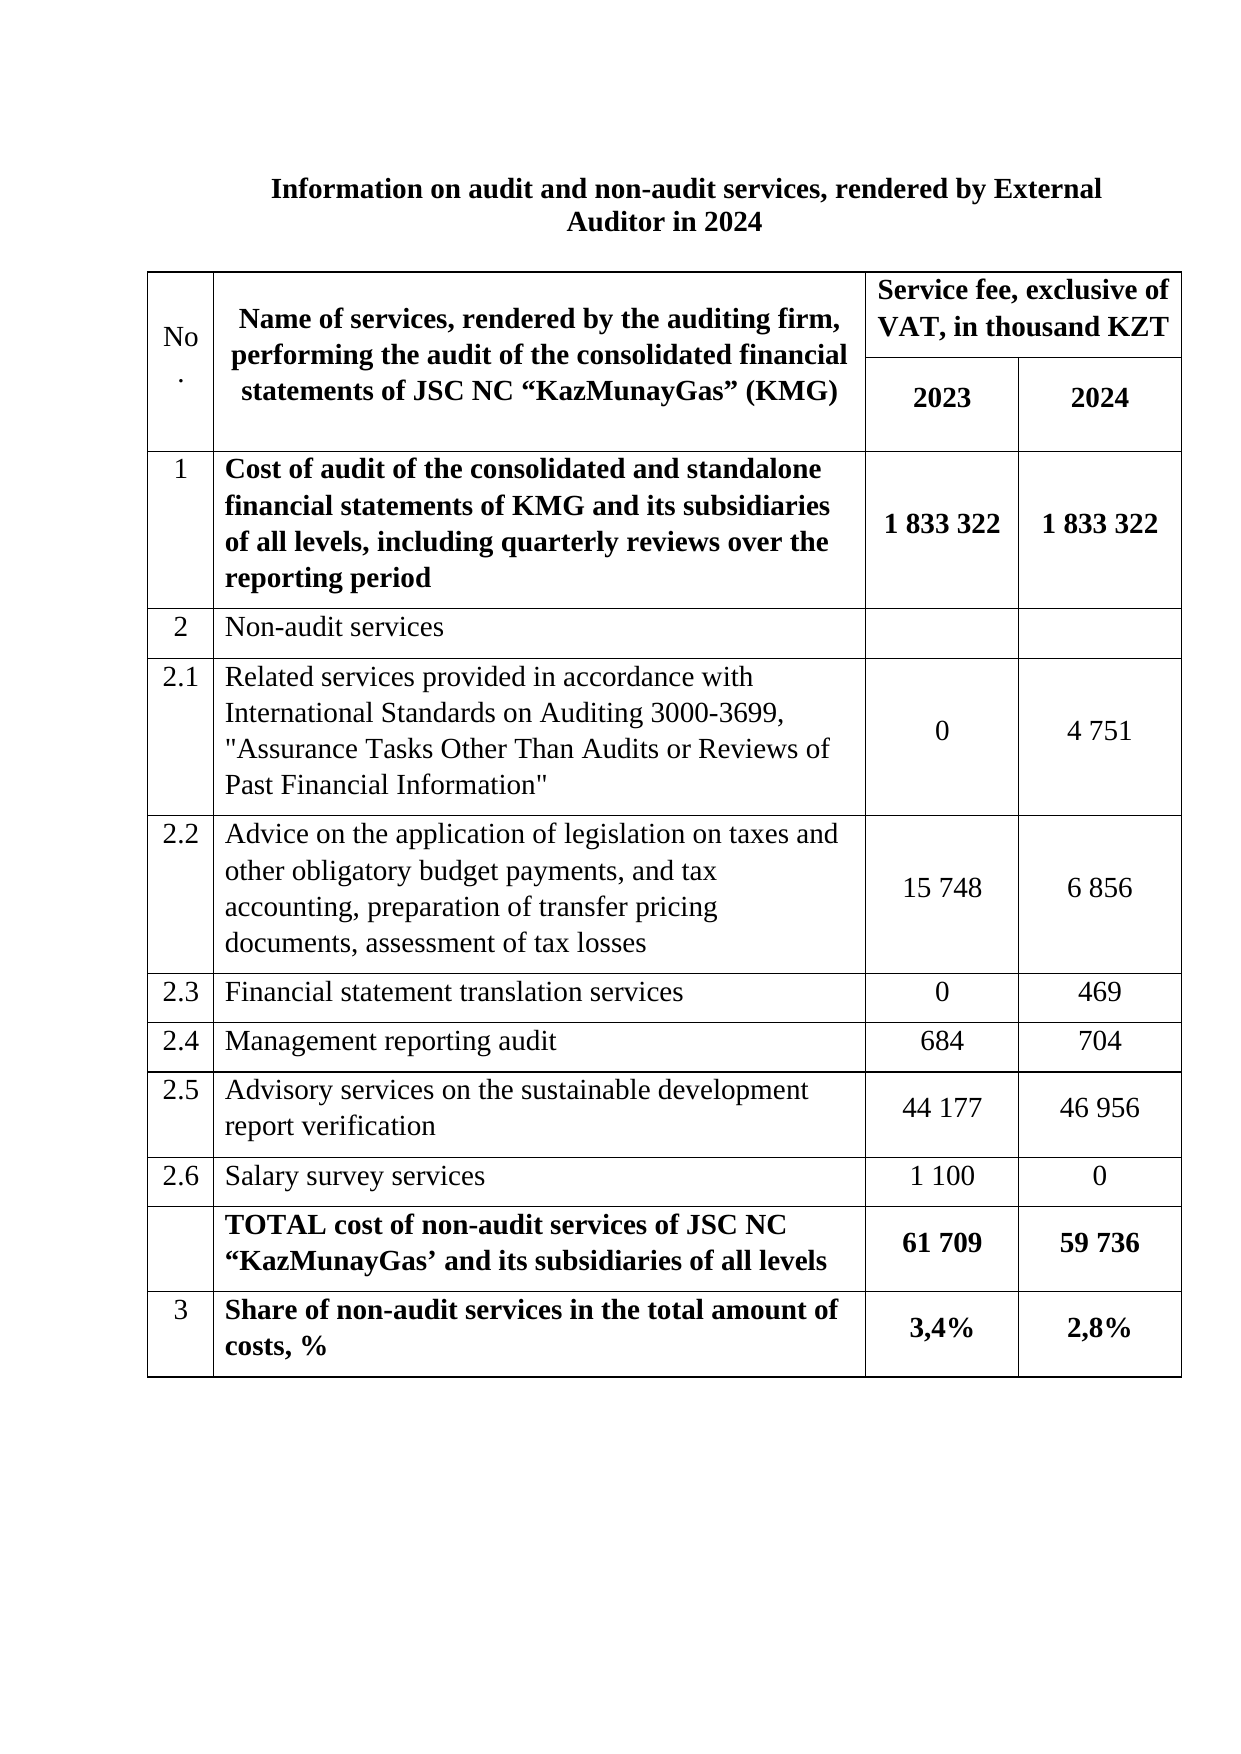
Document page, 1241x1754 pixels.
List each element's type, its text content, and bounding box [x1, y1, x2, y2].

table_cell 46 956 [1019, 1073, 1181, 1157]
table_cell 2.4 [148, 1023, 213, 1071]
table_cell 0 [866, 974, 1018, 1022]
table_cell Advice on the application of legislation on taxes and other obligatory budget payments, and tax accounting, preparation of transfer pricing documents, assessment of tax losses [214, 816, 865, 973]
table_cell 2.5 [148, 1073, 213, 1157]
table_cell 59 736 [1019, 1207, 1181, 1291]
table_cell Financial statement translation services [214, 974, 865, 1022]
table_cell 2 [148, 609, 213, 658]
table_cell 469 [1019, 974, 1181, 1022]
table_cell 2.2 [148, 816, 213, 973]
table_cell 3 [148, 1292, 213, 1376]
table_cell [148, 1207, 213, 1291]
table_cell Salary survey services [214, 1158, 865, 1206]
table_cell 2.3 [148, 974, 213, 1022]
table_cell 2.6 [148, 1158, 213, 1206]
table_cell 44 177 [866, 1073, 1018, 1157]
table_cell 61 709 [866, 1207, 1018, 1291]
table_cell 704 [1019, 1023, 1181, 1071]
table_header No. [148, 273, 213, 451]
table_cell 2024 [1019, 358, 1181, 451]
table_cell 2,8% [1019, 1292, 1181, 1376]
table_cell TOTAL cost of non-audit services of JSC NC “KazMunayGas’ and its subsidiaries of all levels [214, 1207, 865, 1291]
table_cell Non-audit services [214, 609, 865, 658]
table_cell 2023 [866, 358, 1018, 451]
table_cell [866, 609, 1018, 658]
table_cell Management reporting audit [214, 1023, 865, 1071]
table_cell Related services provided in accordance with International Standards on Auditing 3000-3699, "Assurance Tasks Other Than Audits or Reviews of Past Financial Information" [214, 659, 865, 815]
table_cell 1 833 322 [866, 452, 1018, 608]
table_cell 6 856 [1019, 816, 1181, 973]
table_cell Cost of audit of the consolidated and standalone financial statements of KMG and its subsidiaries of all levels, including quarterly reviews over the reporting period [214, 452, 865, 608]
table_cell 1 [148, 452, 213, 608]
table_header Name of services, rendered by the auditing firm, performing the audit of the consolidated financial statements of JSC NC “KazMunayGas” (KMG) [214, 273, 865, 451]
table_cell 0 [866, 659, 1018, 815]
text Information on audit and non-audit services, rendered by External Auditor in 2024 [177, 171, 1152, 238]
table_cell 3,4% [866, 1292, 1018, 1376]
table_cell 0 [1019, 1158, 1181, 1206]
table_cell 684 [866, 1023, 1018, 1071]
table_cell 4 751 [1019, 659, 1181, 815]
table_cell 1 833 322 [1019, 452, 1181, 608]
table_cell 1 100 [866, 1158, 1018, 1206]
table_cell [1019, 609, 1181, 658]
table_header Service fee, exclusive of VAT, in thousand KZT [866, 273, 1181, 357]
table_cell 2.1 [148, 659, 213, 815]
table_cell Share of non-audit services in the total amount of costs, % [214, 1292, 865, 1376]
table_cell 15 748 [866, 816, 1018, 973]
table_cell Advisory services on the sustainable development report verification [214, 1073, 865, 1157]
